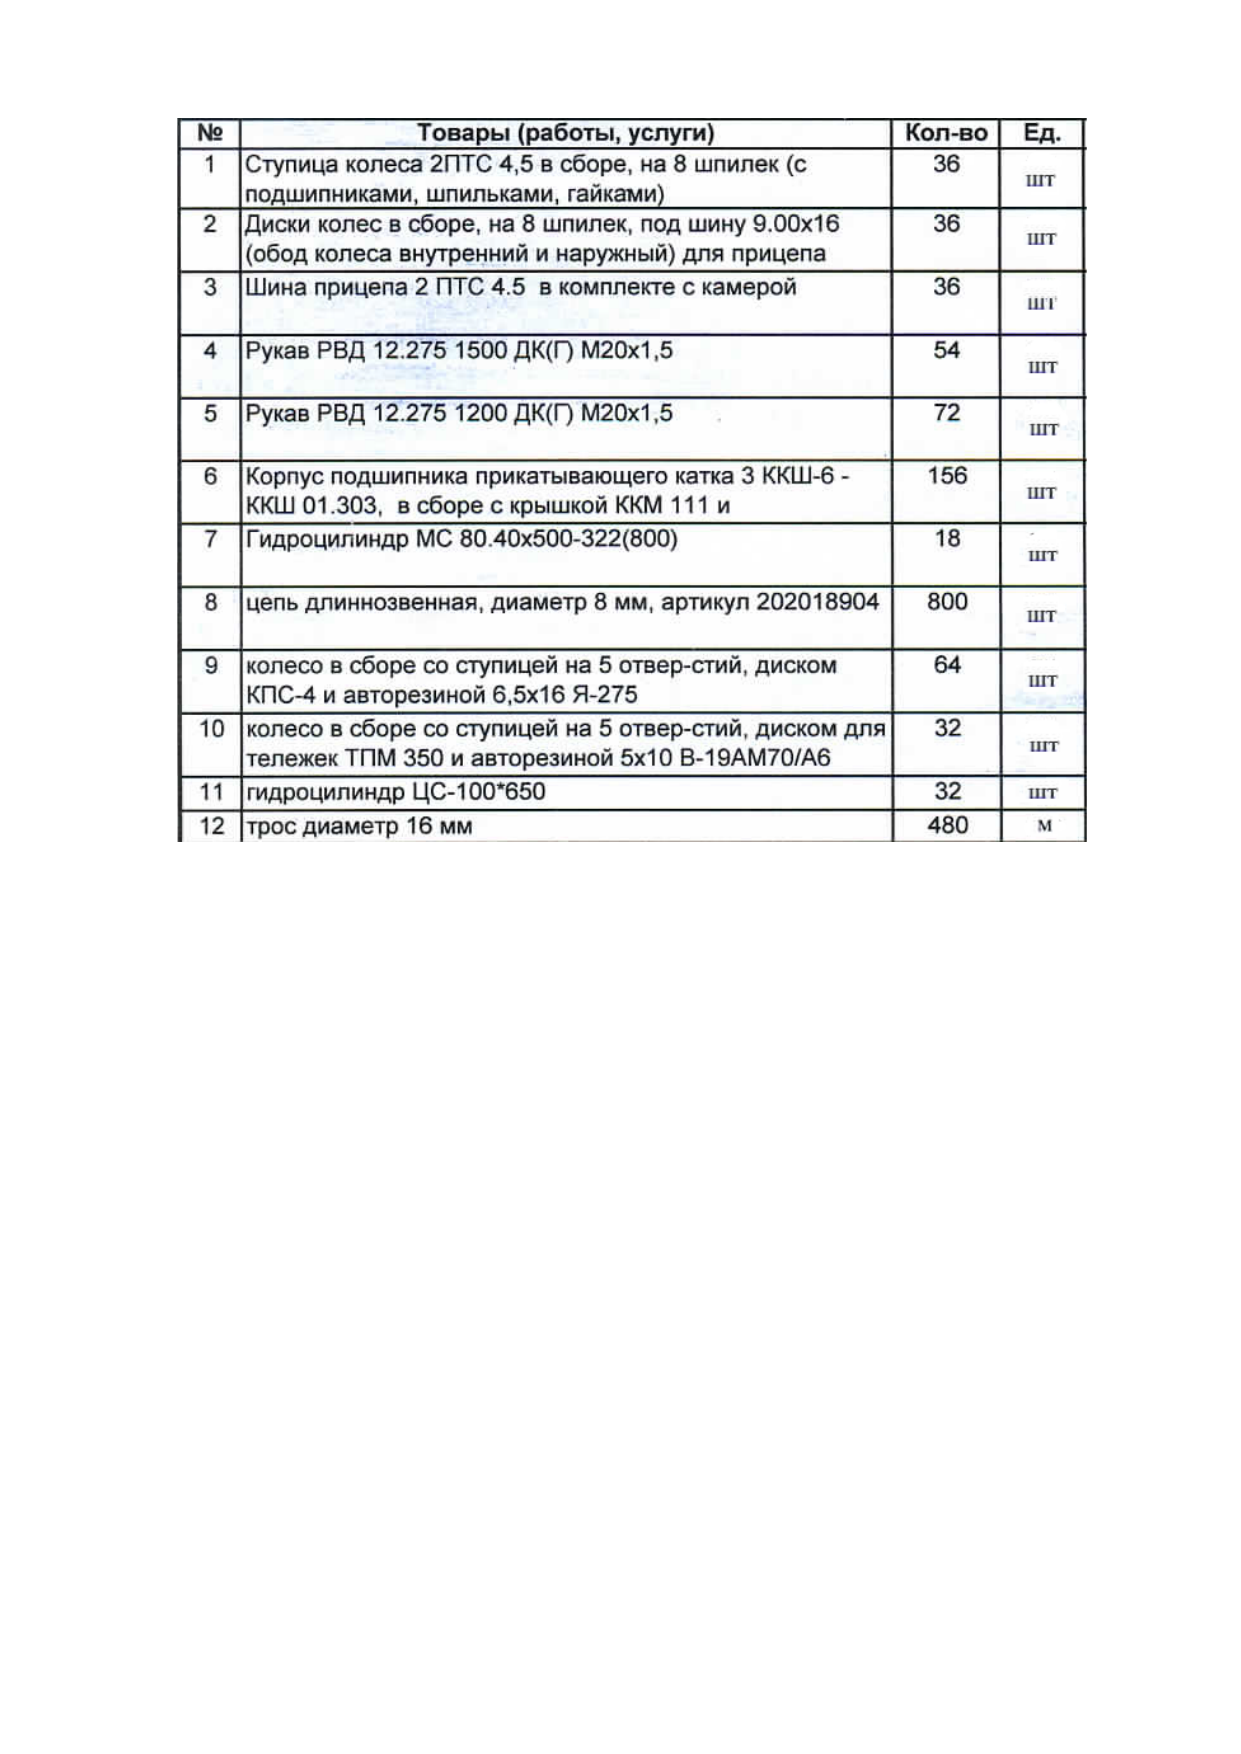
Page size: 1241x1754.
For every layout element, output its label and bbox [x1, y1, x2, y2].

picture [177, 118, 1153, 842]
